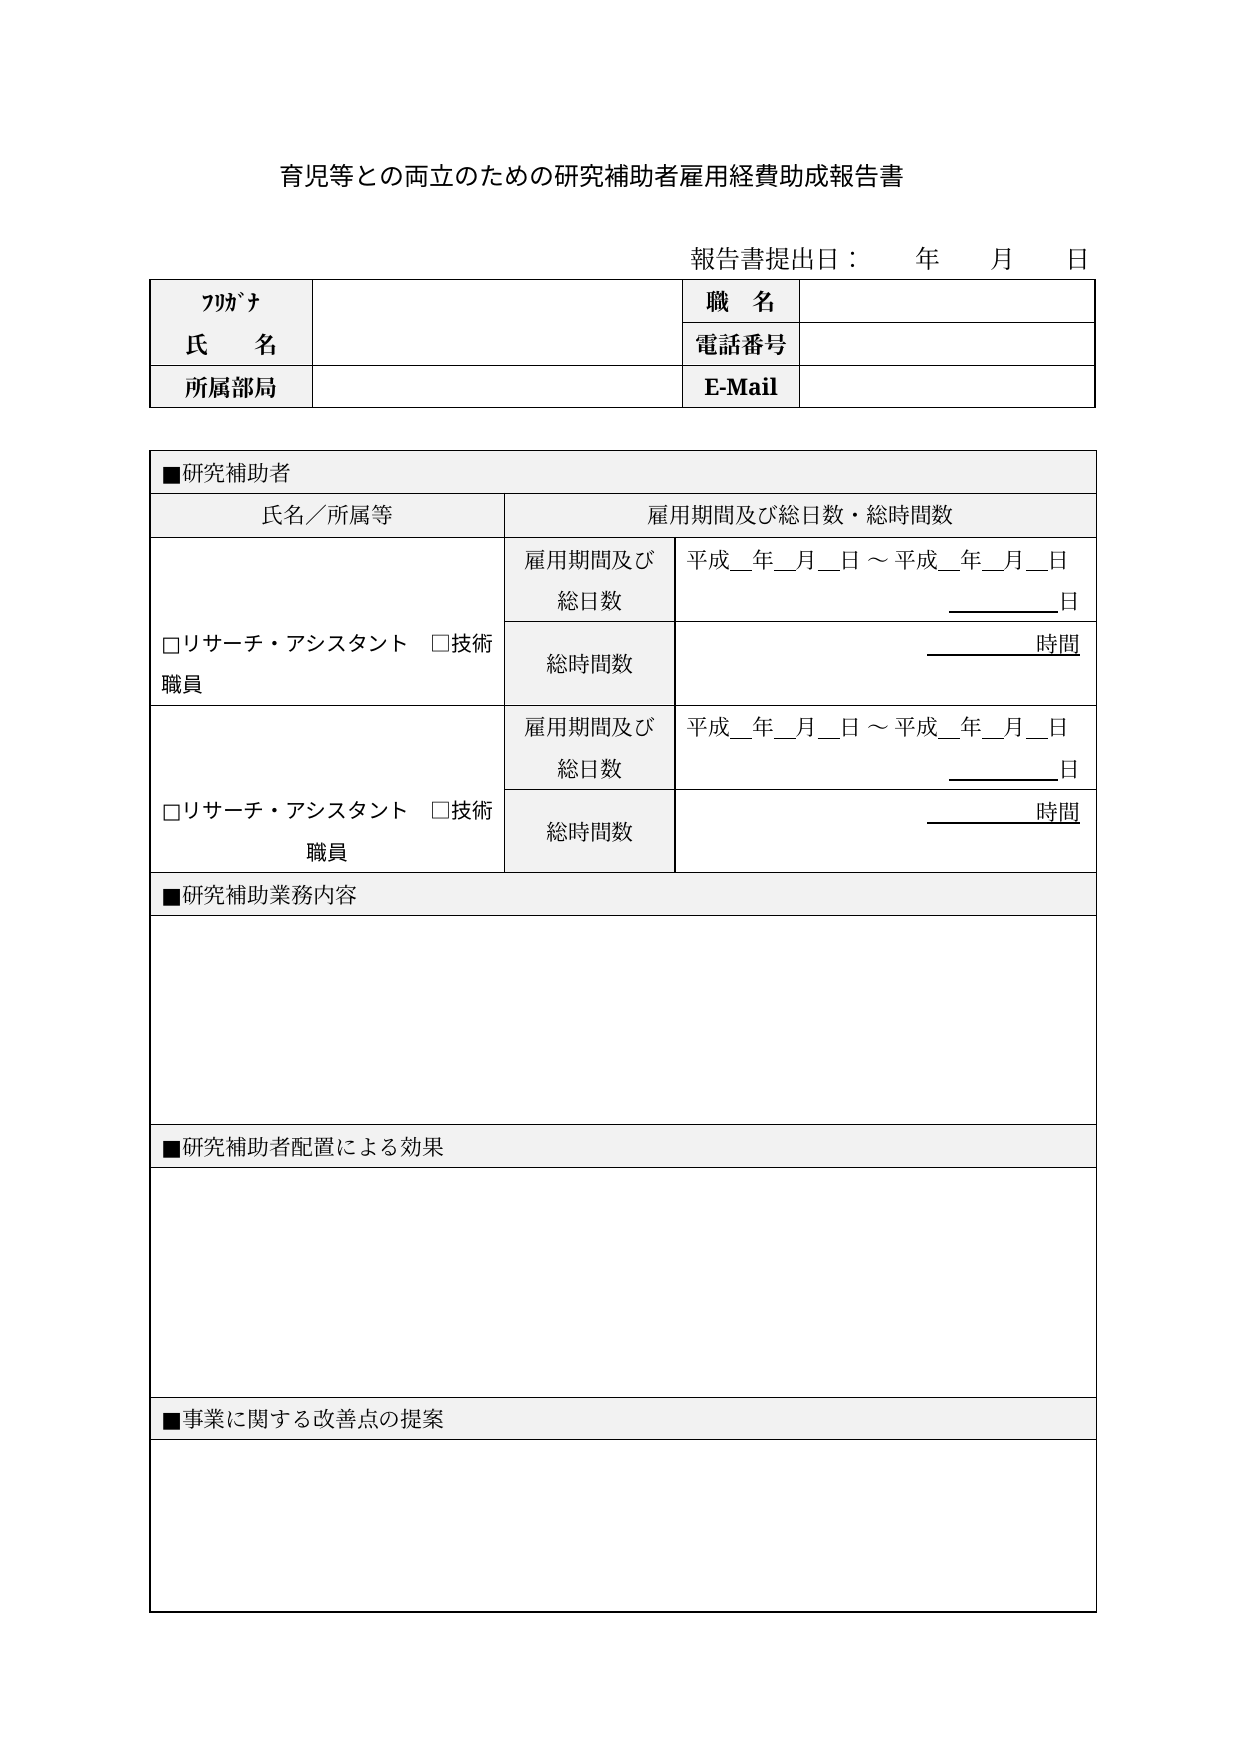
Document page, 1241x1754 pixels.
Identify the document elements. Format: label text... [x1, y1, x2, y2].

table_cell [151, 916, 1096, 1124]
table_cell 所属部局 [151, 366, 312, 407]
table_cell ■事業に関する改善点の提案 [151, 1398, 1096, 1439]
table_cell [800, 323, 1094, 364]
table_cell ■研究補助者配置による効果 [151, 1125, 1096, 1167]
table_cell 氏名／所属等 [151, 494, 504, 537]
table_header ■研究補助者 [151, 451, 1096, 493]
text 育児等との両立のための研究補助者雇用経費助成報告書 [94, 154, 1090, 196]
table_cell [313, 366, 682, 407]
table_cell [800, 366, 1094, 407]
table_cell 平成 年 月 日 ～ 平成 年 月 日 日 [676, 706, 1096, 789]
table_cell 総時間数 [505, 622, 674, 704]
table_cell 時間 [676, 622, 1096, 704]
text 報告書提出日： 年 月 日 [150, 237, 1090, 279]
table_cell 総時間数 [505, 790, 674, 872]
table_cell □リサーチ・アシスタント □技術職員 [151, 538, 504, 704]
table_cell 雇用期間及び総日数 [505, 706, 674, 789]
table_header 職 名 [683, 280, 799, 322]
table_cell 電話番号 [683, 323, 799, 364]
table_cell ■研究補助業務内容 [151, 873, 1096, 915]
table_cell [151, 1168, 1096, 1397]
table_cell □リサーチ・アシスタント □技術職員 [151, 706, 504, 872]
table_header [313, 280, 682, 364]
table_cell [151, 1440, 1096, 1611]
table_header [800, 280, 1094, 322]
table_cell 雇用期間及び総日数・総時間数 [505, 494, 1096, 537]
table_cell 時間 [676, 790, 1096, 872]
table_cell 平成 年 月 日 ～ 平成 年 月 日 日 [676, 538, 1096, 621]
table_cell 雇用期間及び総日数 [505, 538, 674, 621]
table_cell E-Mail [683, 366, 799, 407]
table_header ﾌﾘｶﾞﾅ 氏 名 [151, 280, 312, 364]
